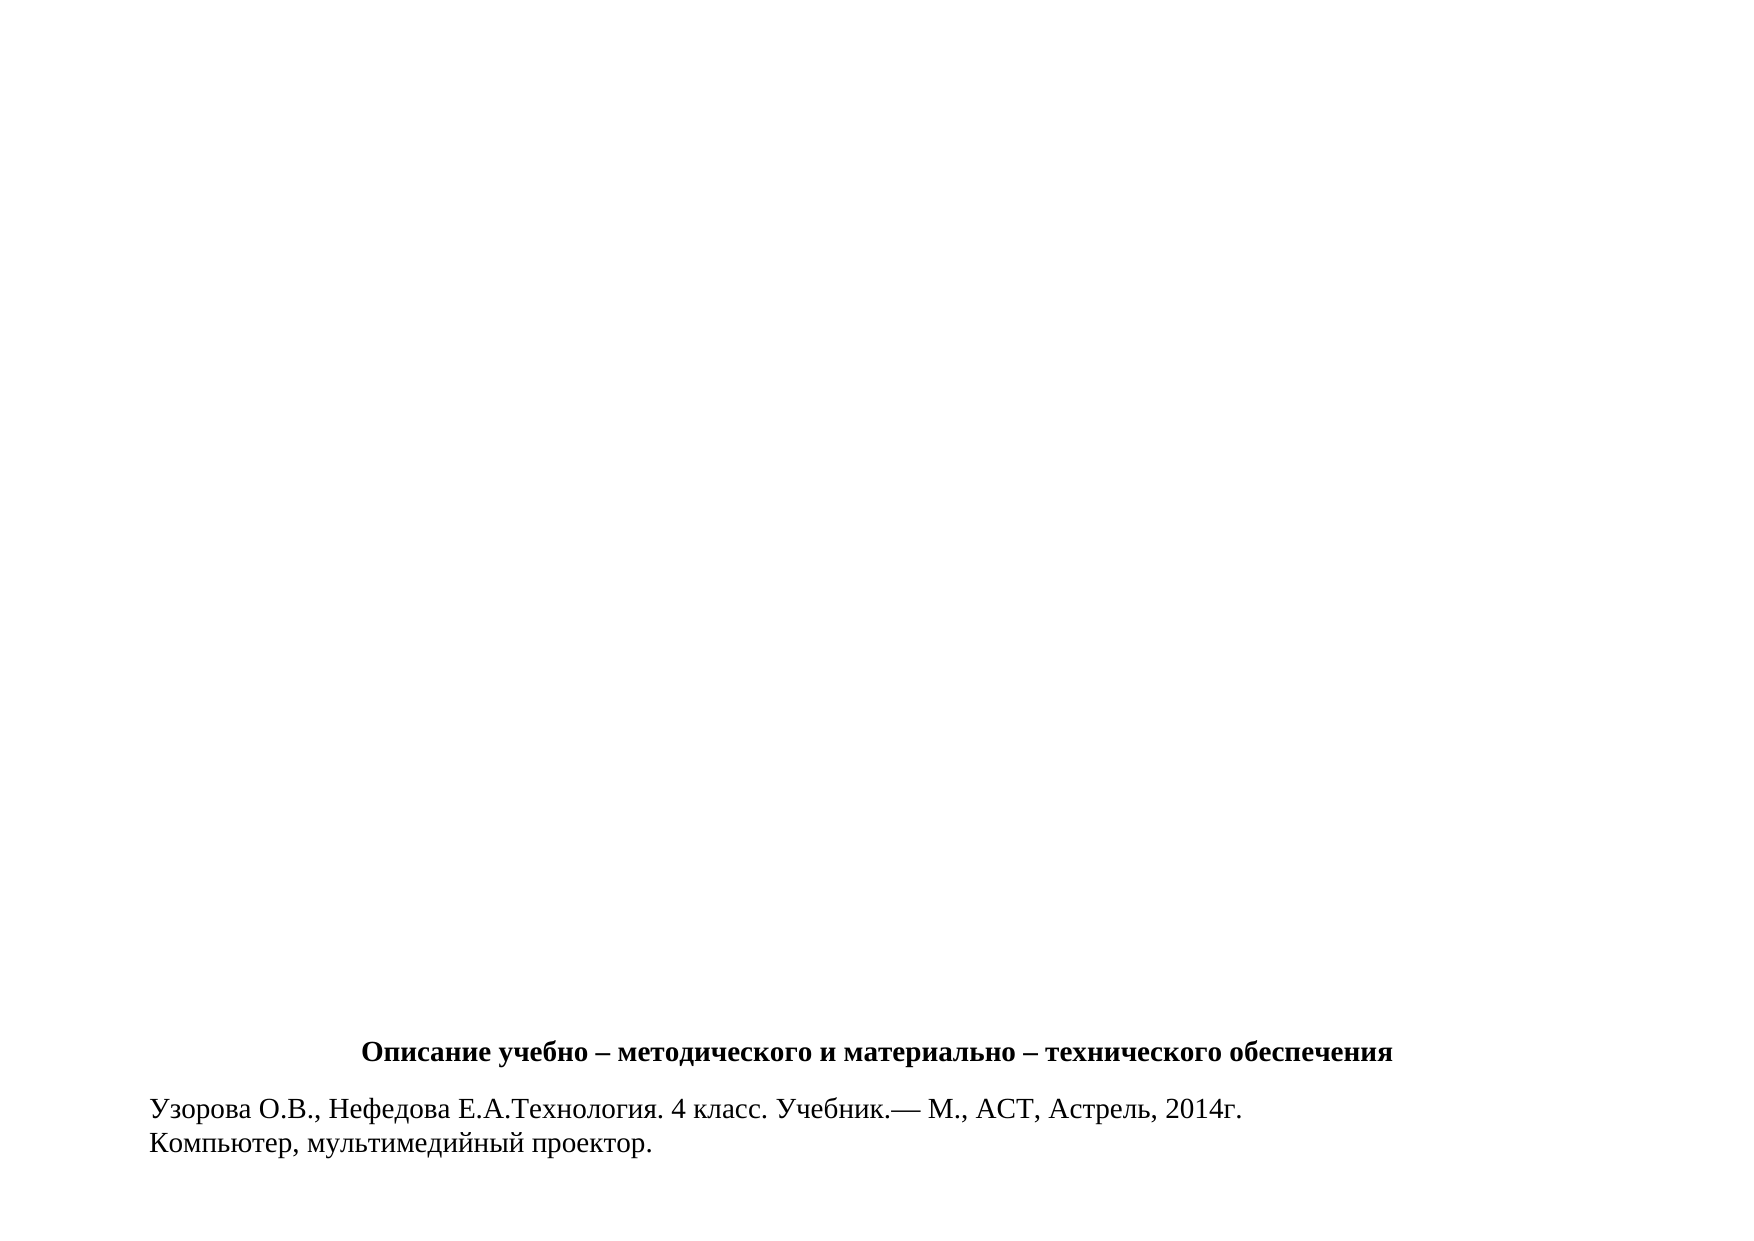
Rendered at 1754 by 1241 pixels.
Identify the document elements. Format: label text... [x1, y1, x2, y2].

text Описание учебно – методического и материально – технического обеспечения [75, 1034, 1679, 1067]
text Узорова О.В., Нефедова Е.А.Технология. 4 класс. Учебник.— М., АСТ, Астрель, 2014г. [75, 1091, 1679, 1125]
text Компьютер, мультимедийный проектор. [75, 1125, 1679, 1158]
